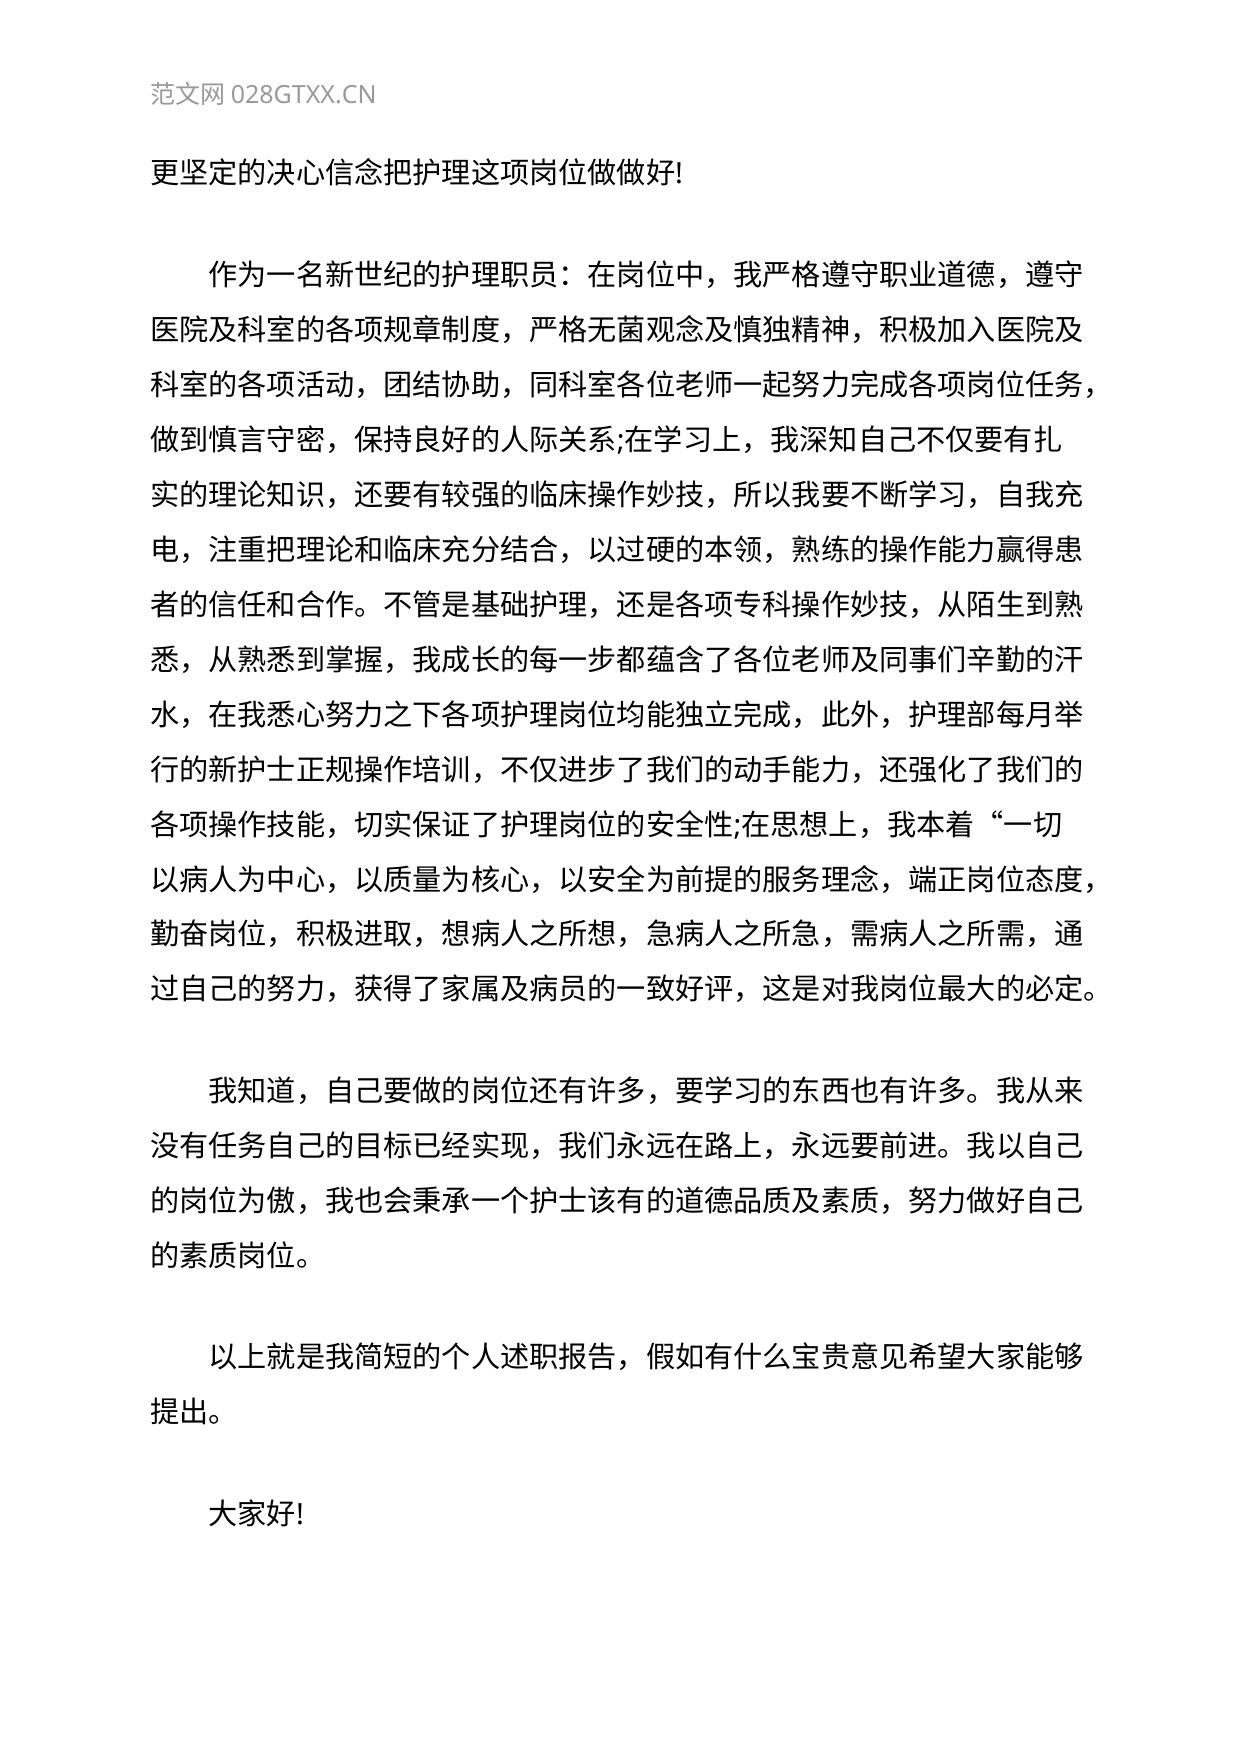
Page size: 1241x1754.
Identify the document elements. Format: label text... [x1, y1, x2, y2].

text 作为一名新世纪的护理职员：在岗位中，我严格遵守职业道德，遵守医院及科室的各项规章制度，严格无菌观念及慎独精神，积极加入医院及科室的各项活动，团结协助，同科室各位老师一起努力完成各项岗位任务，做到慎言守密，保持良好的人际关系;在学习上，我深知自己不仅要有扎实的理论知识，还要有较强的临床操作妙技，所以我要不断学习，自我充电，注重把理论和临床充分结合，以过硬的本领，熟练的操作能力赢得患者的信任和合作。不管是基础护理，还是各项专科操作妙技，从陌生到熟悉，从熟悉到掌握，我成长的每一步都蕴含了各位老师及同事们辛勤的汗水，在我悉心努力之下各项护理岗位均能独立完成，此外，护理部每月举行的新护士正规操作培训，不仅进步了我们的动手能力，还强化了我们的各项操作技能，切实保证了护理岗位的安全性;在思想上，我本着“一切以病人为中心，以质量为核心，以安全为前提的服务理念，端正岗位态度，勤奋岗位，积极进取，想病人之所想，急病人之所急，需病人之所需，通过自己的努力，获得了家属及病员的一致好评，这是对我岗位最大的必定。 [150, 252, 1090, 1008]
text 大家好! [150, 1491, 1090, 1533]
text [150, 150, 1090, 192]
text 我知道，自己要做的岗位还有许多，要学习的东西也有许多。我从来没有任务自己的目标已经实现，我们永远在路上，永远要前进。我以自己的岗位为傲，我也会秉承一个护士该有的道德品质及素质，努力做好自己的素质岗位。 [150, 1068, 1090, 1274]
text 以上就是我简短的个人述职报告，假如有什么宝贵意见希望大家能够提出。 [150, 1334, 1090, 1431]
